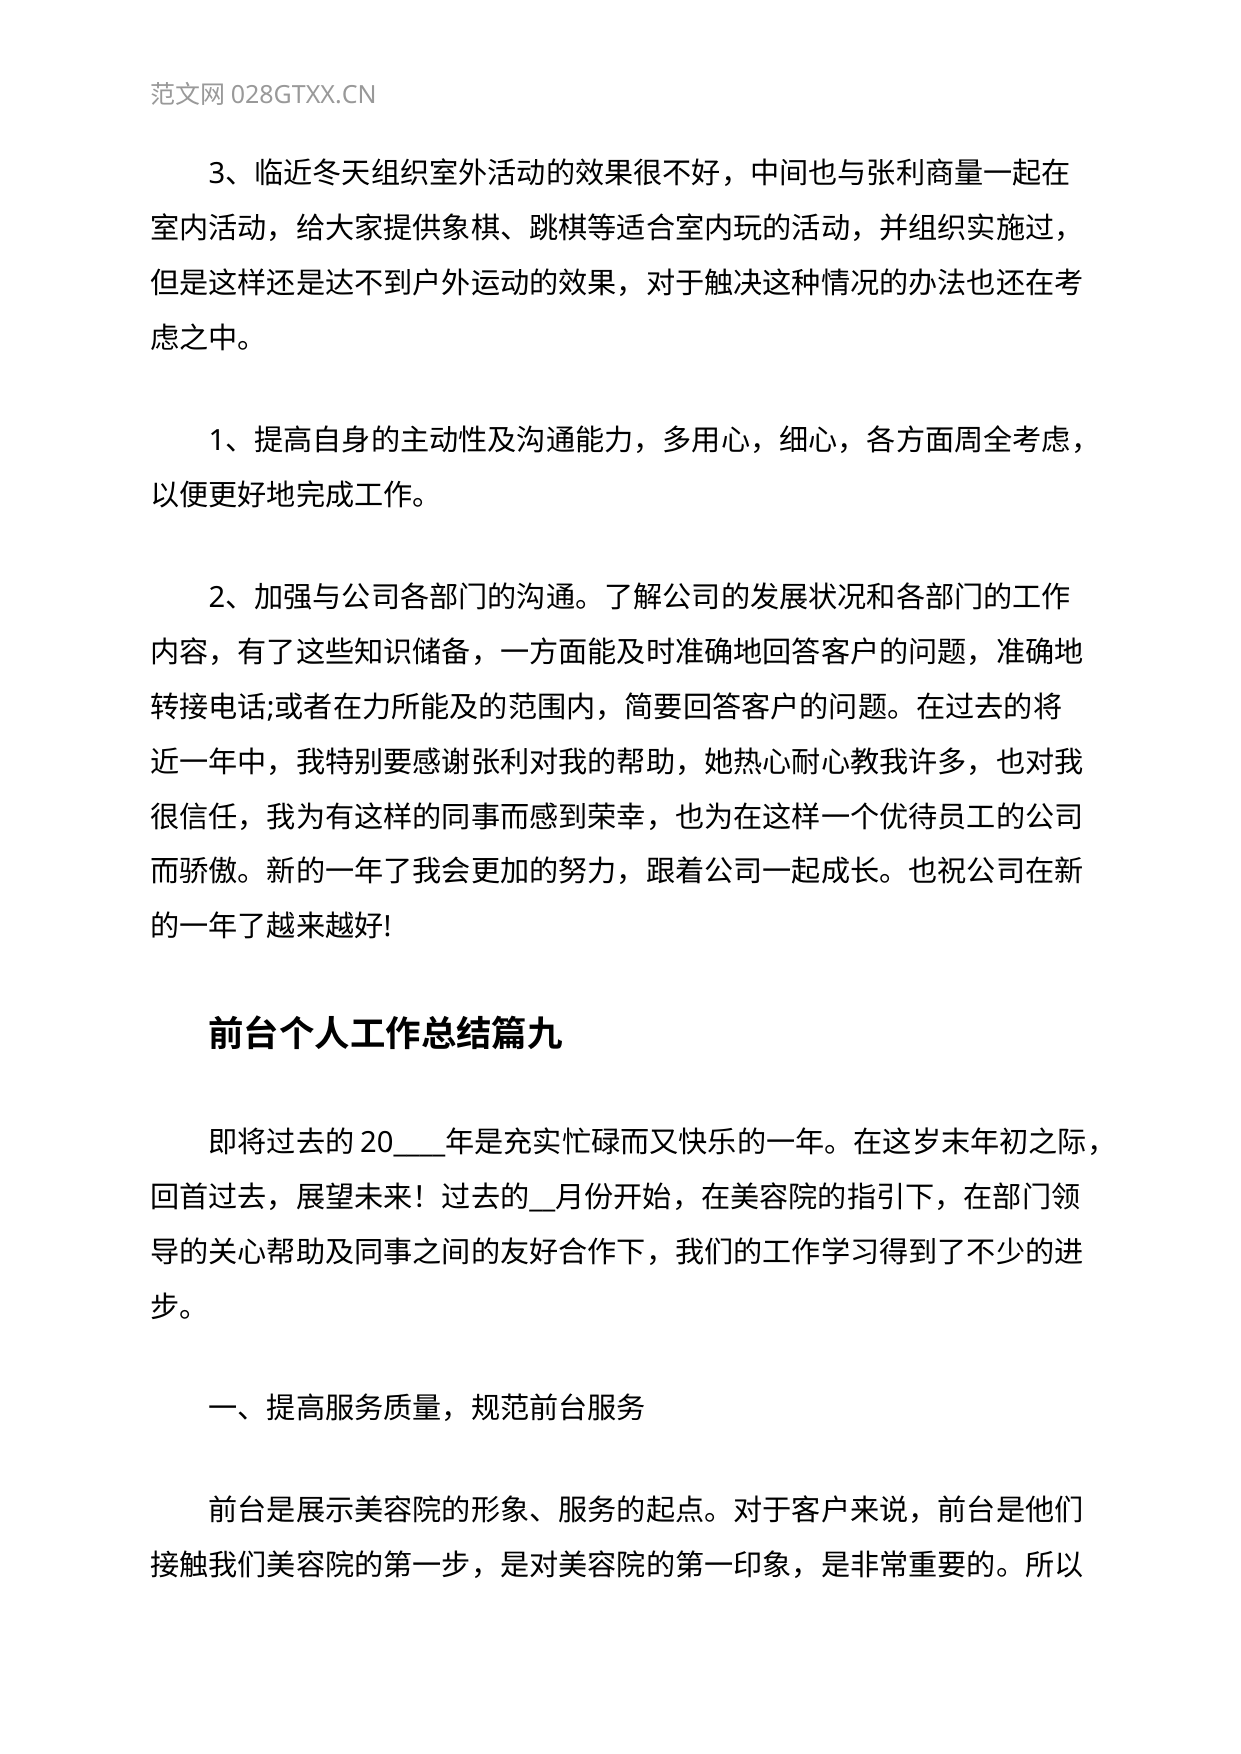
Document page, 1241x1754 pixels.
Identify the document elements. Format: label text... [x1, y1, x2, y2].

text 3、临近冬天组织室外活动的效果很不好，中间也与张利商量一起在室内活动，给大家提供象棋、跳棋等适合室内玩的活动，并组织实施过，但是这样还是达不到户外运动的效果，对于触决这种情况的办法也还在考虑之中。 [150, 150, 1090, 357]
text 前台个人工作总结篇九 [150, 1005, 1090, 1056]
text 一、提高服务质量，规范前台服务 [150, 1385, 1090, 1427]
text 2、加强与公司各部门的沟通。了解公司的发展状况和各部门的工作内容，有了这些知识储备，一方面能及时准确地回答客户的问题，准确地转接电话;或者在力所能及的范围内，简要回答客户的问题。在过去的将近一年中，我特别要感谢张利对我的帮助，她热心耐心教我许多，也对我很信任，我为有这样的同事而感到荣幸，也为在这样一个优待员工的公司而骄傲。新的一年了我会更加的努力，跟着公司一起成长。也祝公司在新的一年了越来越好! [150, 573, 1090, 945]
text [150, 1487, 1090, 1584]
text 1、提高自身的主动性及沟通能力，多用心，细心，各方面周全考虑，以便更好地完成工作。 [150, 417, 1090, 514]
text 即将过去的20____年是充实忙碌而又快乐的一年。在这岁末年初之际，回首过去，展望未来！过去的__月份开始，在美容院的指引下，在部门领导的关心帮助及同事之间的友好合作下，我们的工作学习得到了不少的进步。 [150, 1118, 1090, 1326]
